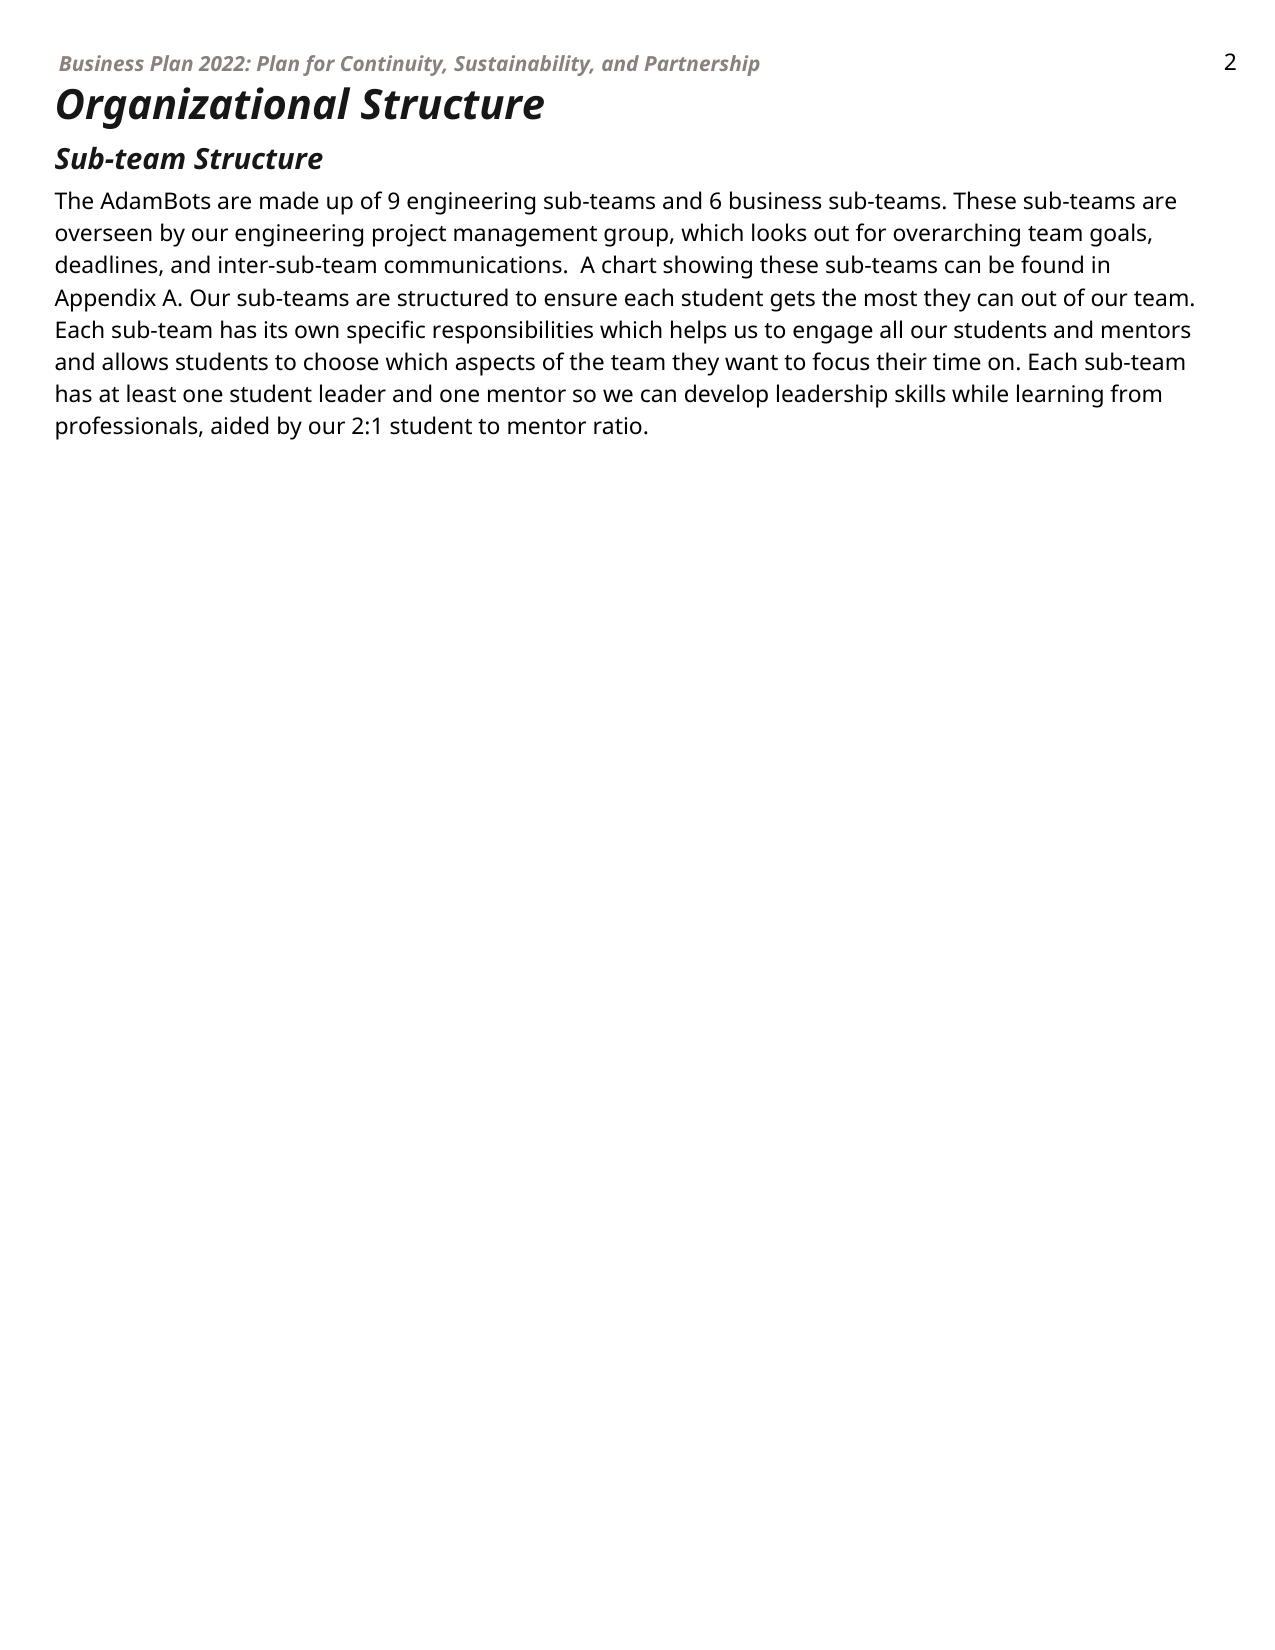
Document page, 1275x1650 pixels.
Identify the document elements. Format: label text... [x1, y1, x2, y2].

text The AdamBots are made up of 9 engineering sub-teams and 6 business sub-teams. These sub-teams are overseen by our engineering project management group, which looks out for overarching team goals, deadlines, and inter-sub-team communications. A chart showing these sub-teams can be found in Appendix A. Our sub-teams are structured to ensure each student gets the most they can out of our team. Each sub-team has its own specific responsibilities which helps us to engage all our students and mentors and allows students to choose which aspects of the team they want to focus their time on. Each sub-team has at least one student leader and one mentor so we can develop leadership skills while learning from professionals, aided by our 2:1 student to mentor ratio. [54, 185, 1204, 441]
subtitle Organizational Structure [54, 75, 1245, 132]
subtitle Sub-team Structure [54, 138, 1245, 178]
